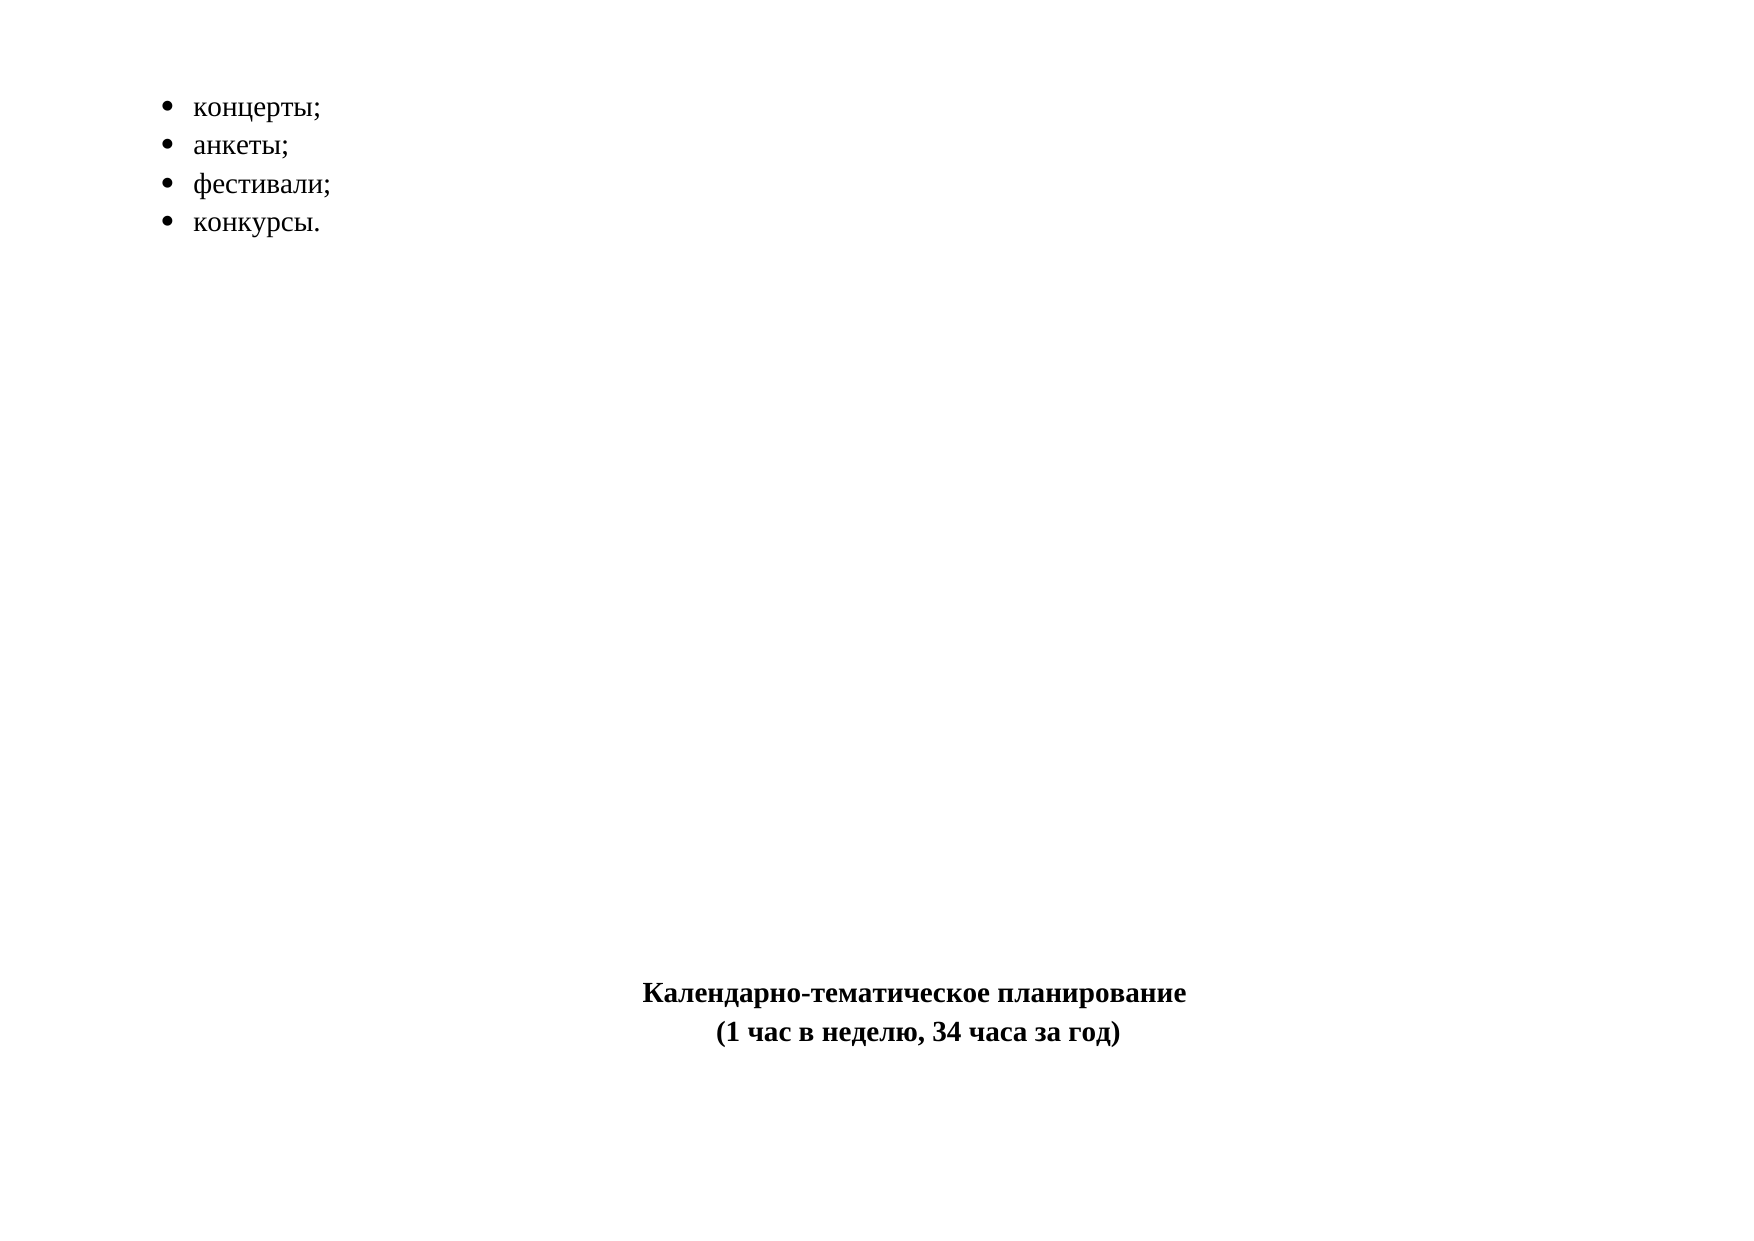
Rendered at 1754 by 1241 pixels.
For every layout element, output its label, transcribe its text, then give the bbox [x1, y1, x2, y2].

list концерты; [162, 89, 1636, 122]
list анкеты; [162, 127, 1636, 161]
list конкурсы. [162, 204, 1636, 238]
list (1 час в неделю, 34 часа за год) [193, 1014, 1636, 1048]
list Календарно-тематическое планирование [193, 976, 1636, 1009]
list фестивали; [162, 166, 1636, 199]
